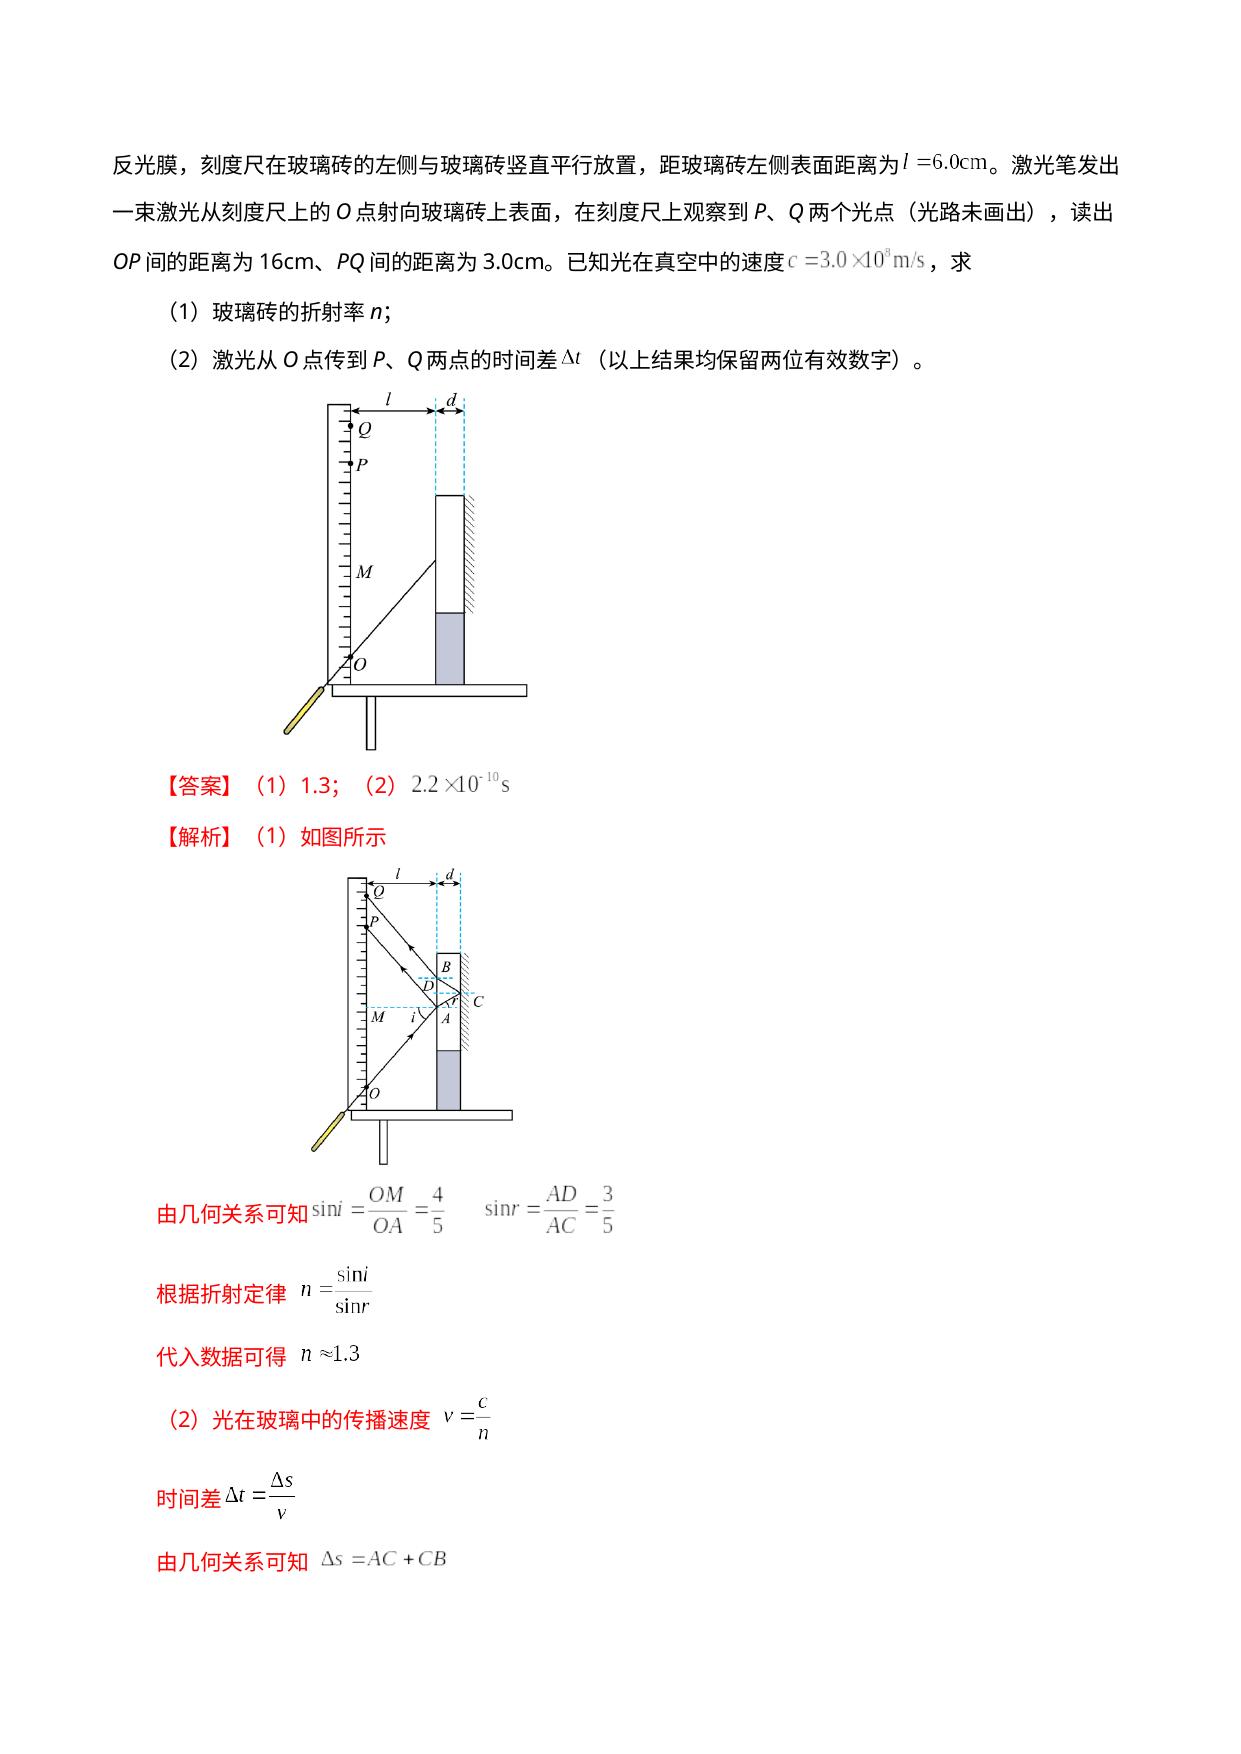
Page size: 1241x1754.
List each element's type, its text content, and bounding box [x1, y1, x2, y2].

text 【答案】（1）1.3；（2） [112, 767, 1128, 804]
text （2）激光从O点传到P、Q两点的时间差（以上结果均保留两位有效数字）。 [112, 343, 1128, 375]
text 由几何关系可知 [112, 1181, 1128, 1245]
text 由几何关系可知 [112, 1545, 1128, 1577]
picture [281, 391, 529, 752]
text 代入数据可得 [112, 1340, 1128, 1372]
text （2）光在玻璃中的传播速度 [112, 1388, 1128, 1450]
text （1）玻璃砖的折射率n； [112, 295, 1128, 327]
text 根据折射定律 [112, 1261, 1128, 1324]
text 【解析】（1）如图所示 [112, 819, 1128, 851]
picture [309, 867, 514, 1166]
text 时间差 [112, 1466, 1128, 1529]
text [112, 148, 1128, 279]
